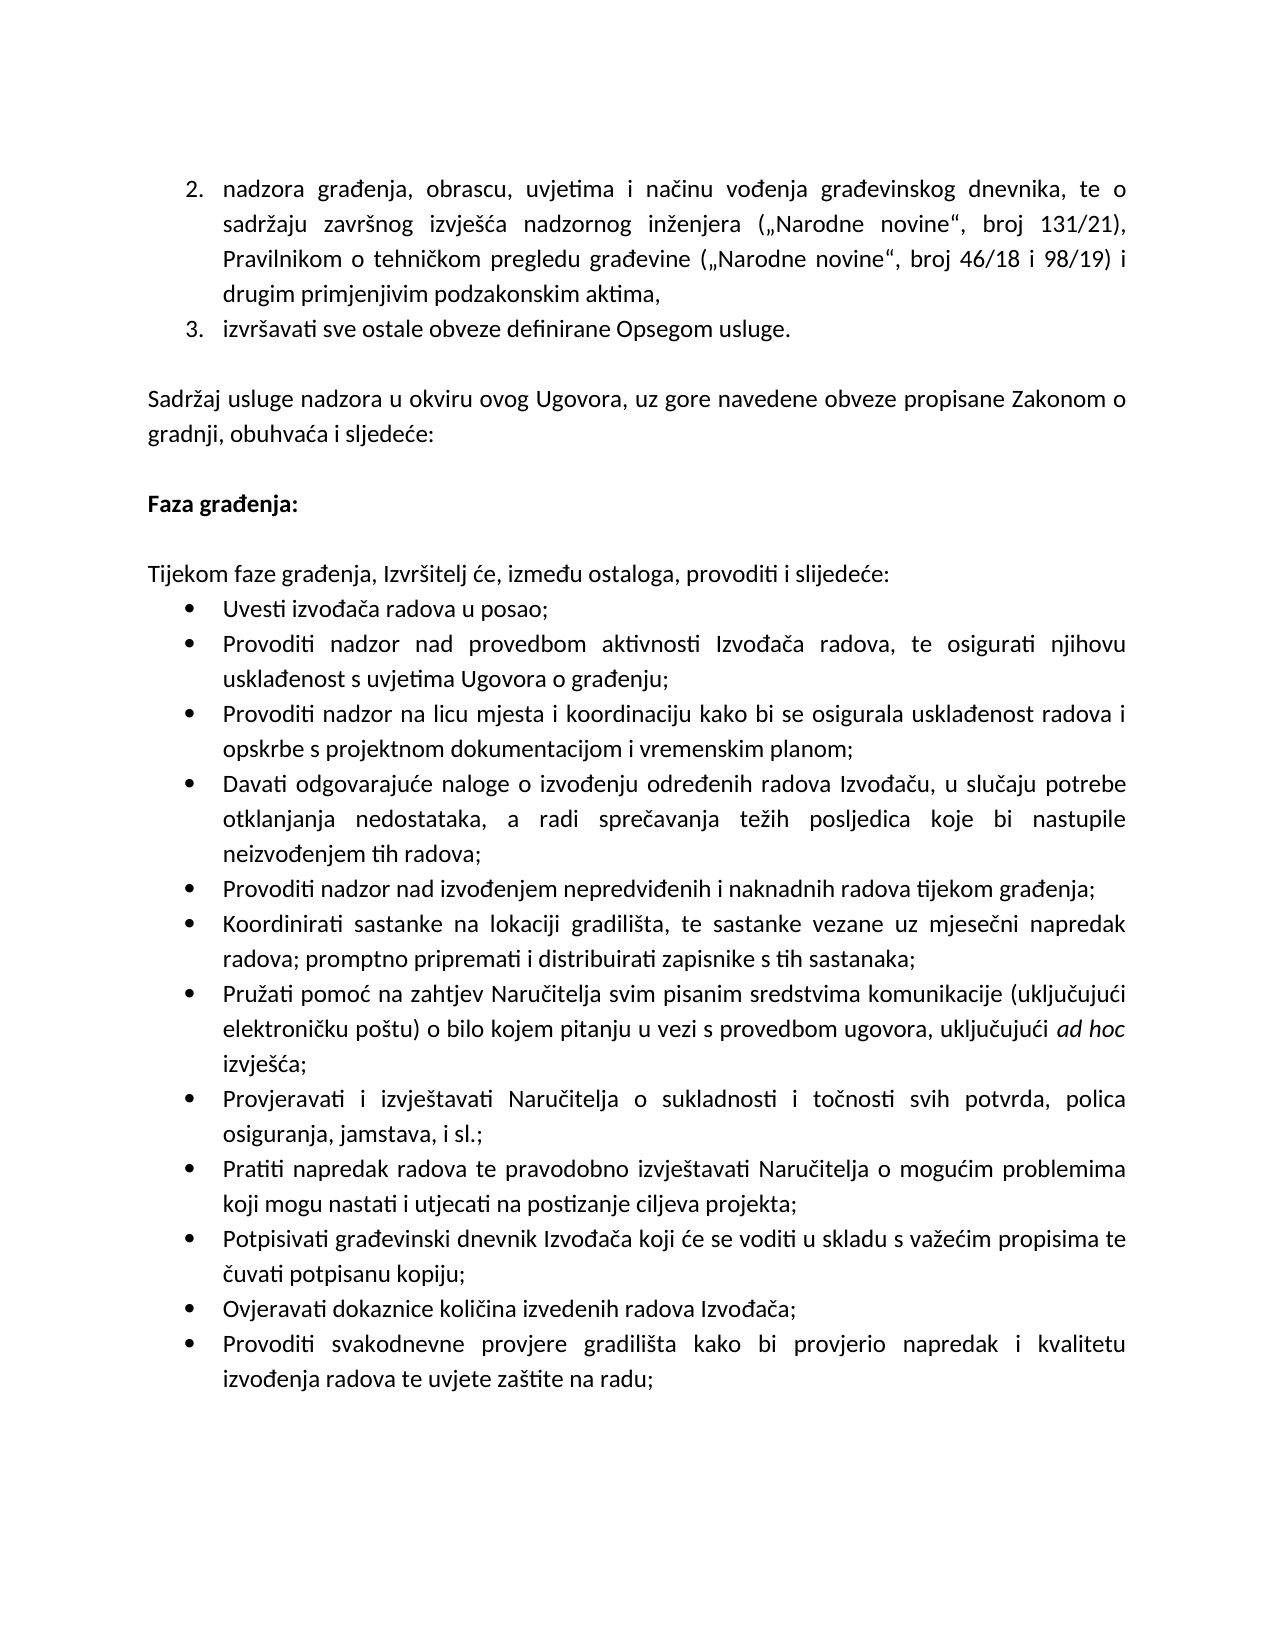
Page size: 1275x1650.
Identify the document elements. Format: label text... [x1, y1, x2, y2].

list izvršavati sve ostale obveze definirane Opsegom usluge. [185, 313, 1127, 343]
text Faza građenja: [148, 488, 1127, 518]
list nadzora građenja, obrascu, uvjetima i načinu vođenja građevinskog dnevnika, te o sadržaju završnog izvješća nadzornog inženjera („Narodne novine“, broj 131/21), Pravilnikom o tehničkom pregledu građevine („Narodne novine“, broj 46/18 i 98/19) i drugim primjenjivim podzakonskim aktima, [185, 173, 1127, 308]
list Davati odgovarajuće naloge o izvođenju određenih radova Izvođaču, u slučaju potrebe otklanjanja nedostataka, a radi sprečavanja težih posljedica koje bi nastupile neizvođenjem tih radova; [185, 768, 1127, 868]
list Koordinirati sastanke na lokaciji gradilišta, te sastanke vezane uz mjesečni napredak radova; promptno pripremati i distribuirati zapisnike s tih sastanaka; [185, 908, 1127, 973]
list Provoditi nadzor na licu mjesta i koordinaciju kako bi se osigurala usklađenost radova i opskrbe s projektnom dokumentacijom i vremenskim planom; [185, 698, 1127, 763]
list Pružati pomoć na zahtjev Naručitelja svim pisanim sredstvima komunikacije (uključujući elektroničku poštu) o bilo kojem pitanju u vezi s provedbom ugovora, uključujući ad hoc izvješća; [185, 978, 1127, 1078]
list Provoditi svakodnevne provjere gradilišta kako bi provjerio napredak i kvalitetu izvođenja radova te uvjete zaštite na radu; [185, 1328, 1127, 1393]
list Pratiti napredak radova te pravodobno izvještavati Naručitelja o mogućim problemima koji mogu nastati i utjecati na postizanje ciljeva projekta; [185, 1153, 1127, 1218]
text Sadržaj usluge nadzora u okviru ovog Ugovora, uz gore navedene obveze propisane Zakonom o gradnji, obuhvaća i sljedeće: [148, 383, 1127, 448]
list Ovjeravati dokaznice količina izvedenih radova Izvođača; [185, 1293, 1127, 1323]
list Uvesti izvođača radova u posao; [185, 593, 1127, 623]
list Provjeravati i izvještavati Naručitelja o sukladnosti i točnosti svih potvrda, polica osiguranja, jamstava, i sl.; [185, 1083, 1127, 1148]
list Provoditi nadzor nad provedbom aktivnosti Izvođača radova, te osigurati njihovu usklađenost s uvjetima Ugovora o građenju; [185, 628, 1127, 693]
text Tijekom faze građenja, Izvršitelj će, između ostaloga, provoditi i slijedeće: [148, 558, 1127, 588]
list Provoditi nadzor nad izvođenjem nepredviđenih i naknadnih radova tijekom građenja; [185, 873, 1127, 903]
list Potpisivati građevinski dnevnik Izvođača koji će se voditi u skladu s važećim propisima te čuvati potpisanu kopiju; [185, 1223, 1127, 1288]
